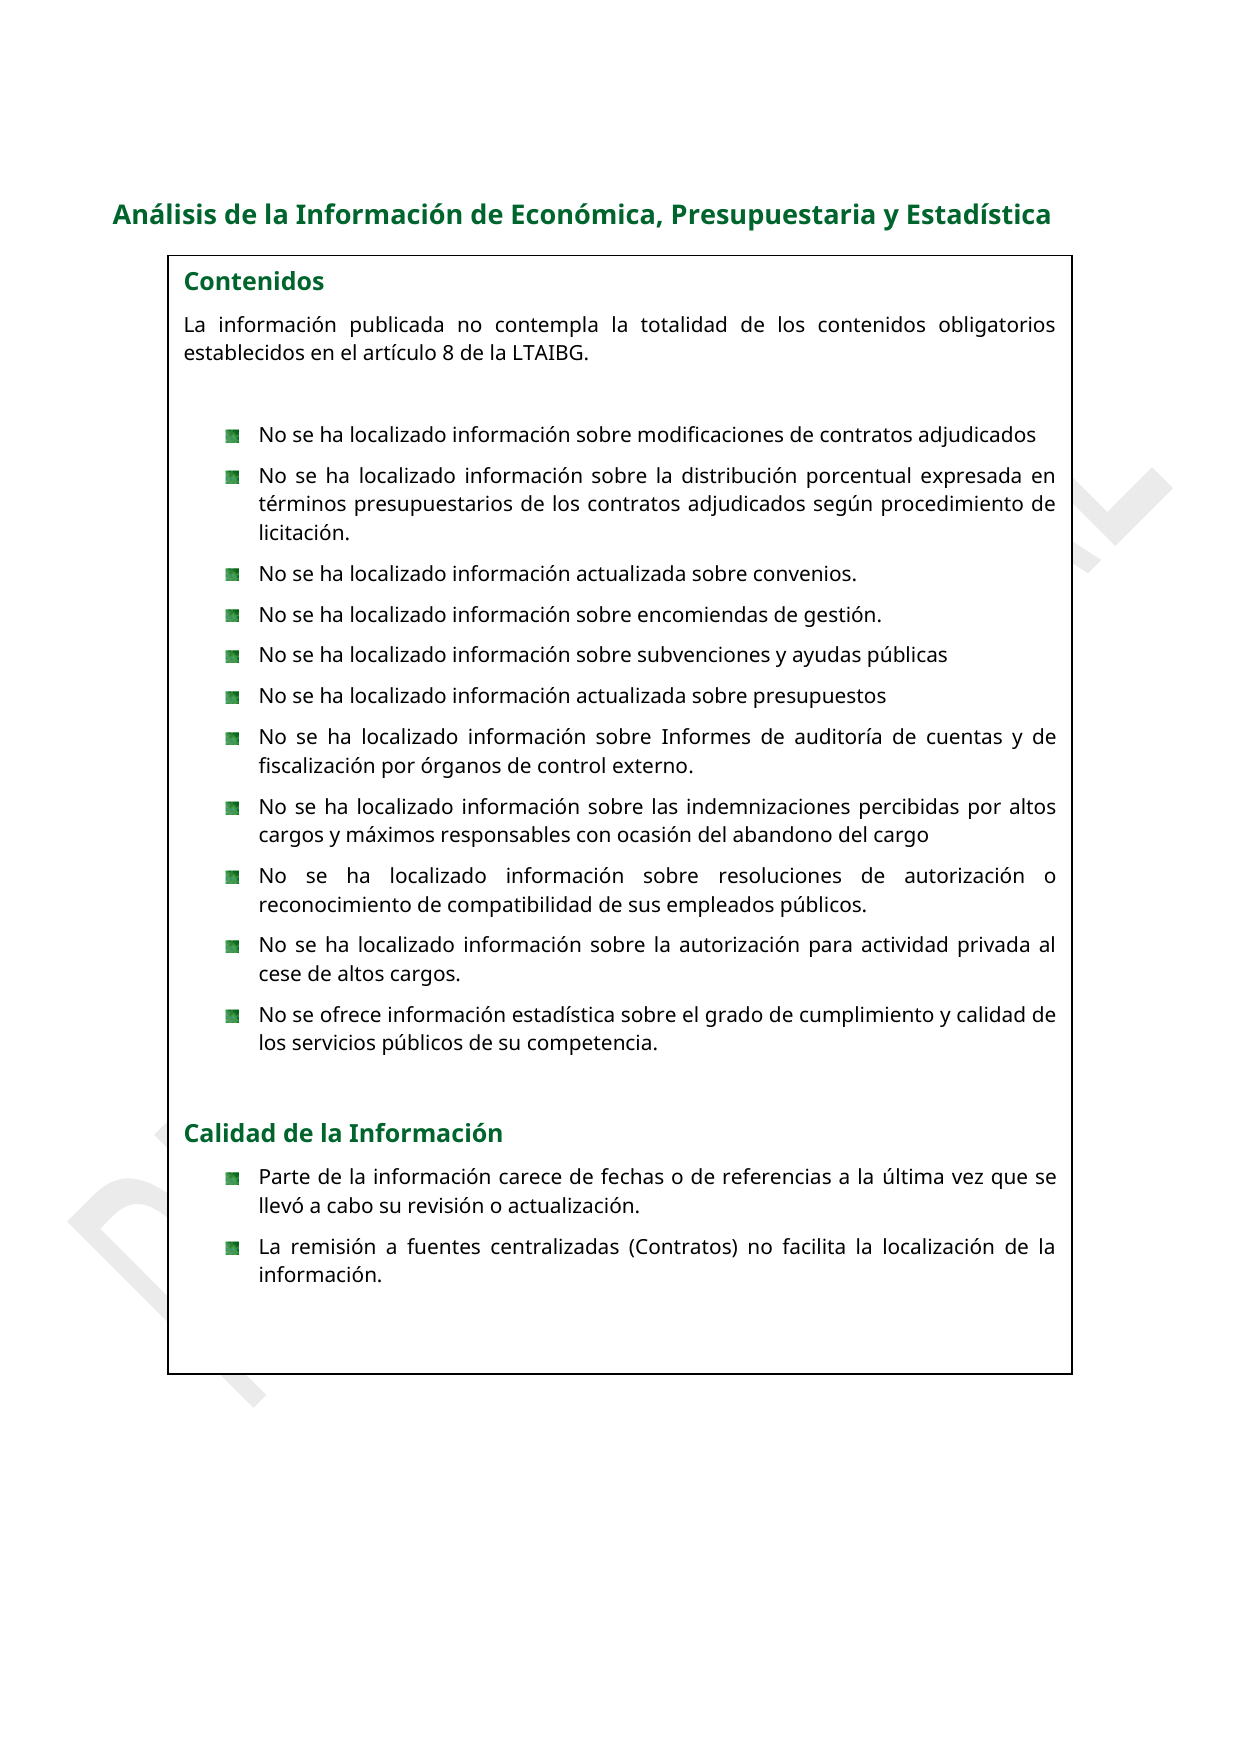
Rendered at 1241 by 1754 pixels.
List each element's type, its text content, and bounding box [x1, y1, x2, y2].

picture [221, 564, 239, 581]
picture [221, 1168, 239, 1185]
picture [221, 466, 239, 484]
picture [221, 936, 239, 953]
picture [221, 646, 239, 663]
picture [221, 866, 239, 884]
picture [221, 687, 239, 704]
text Análisis de la Información de Económica, Presupuestaria y Estadística [112, 195, 1165, 232]
picture [221, 728, 239, 745]
picture [221, 797, 239, 815]
picture [221, 425, 239, 443]
picture [221, 1237, 239, 1255]
picture [221, 605, 239, 622]
picture [221, 1005, 239, 1023]
